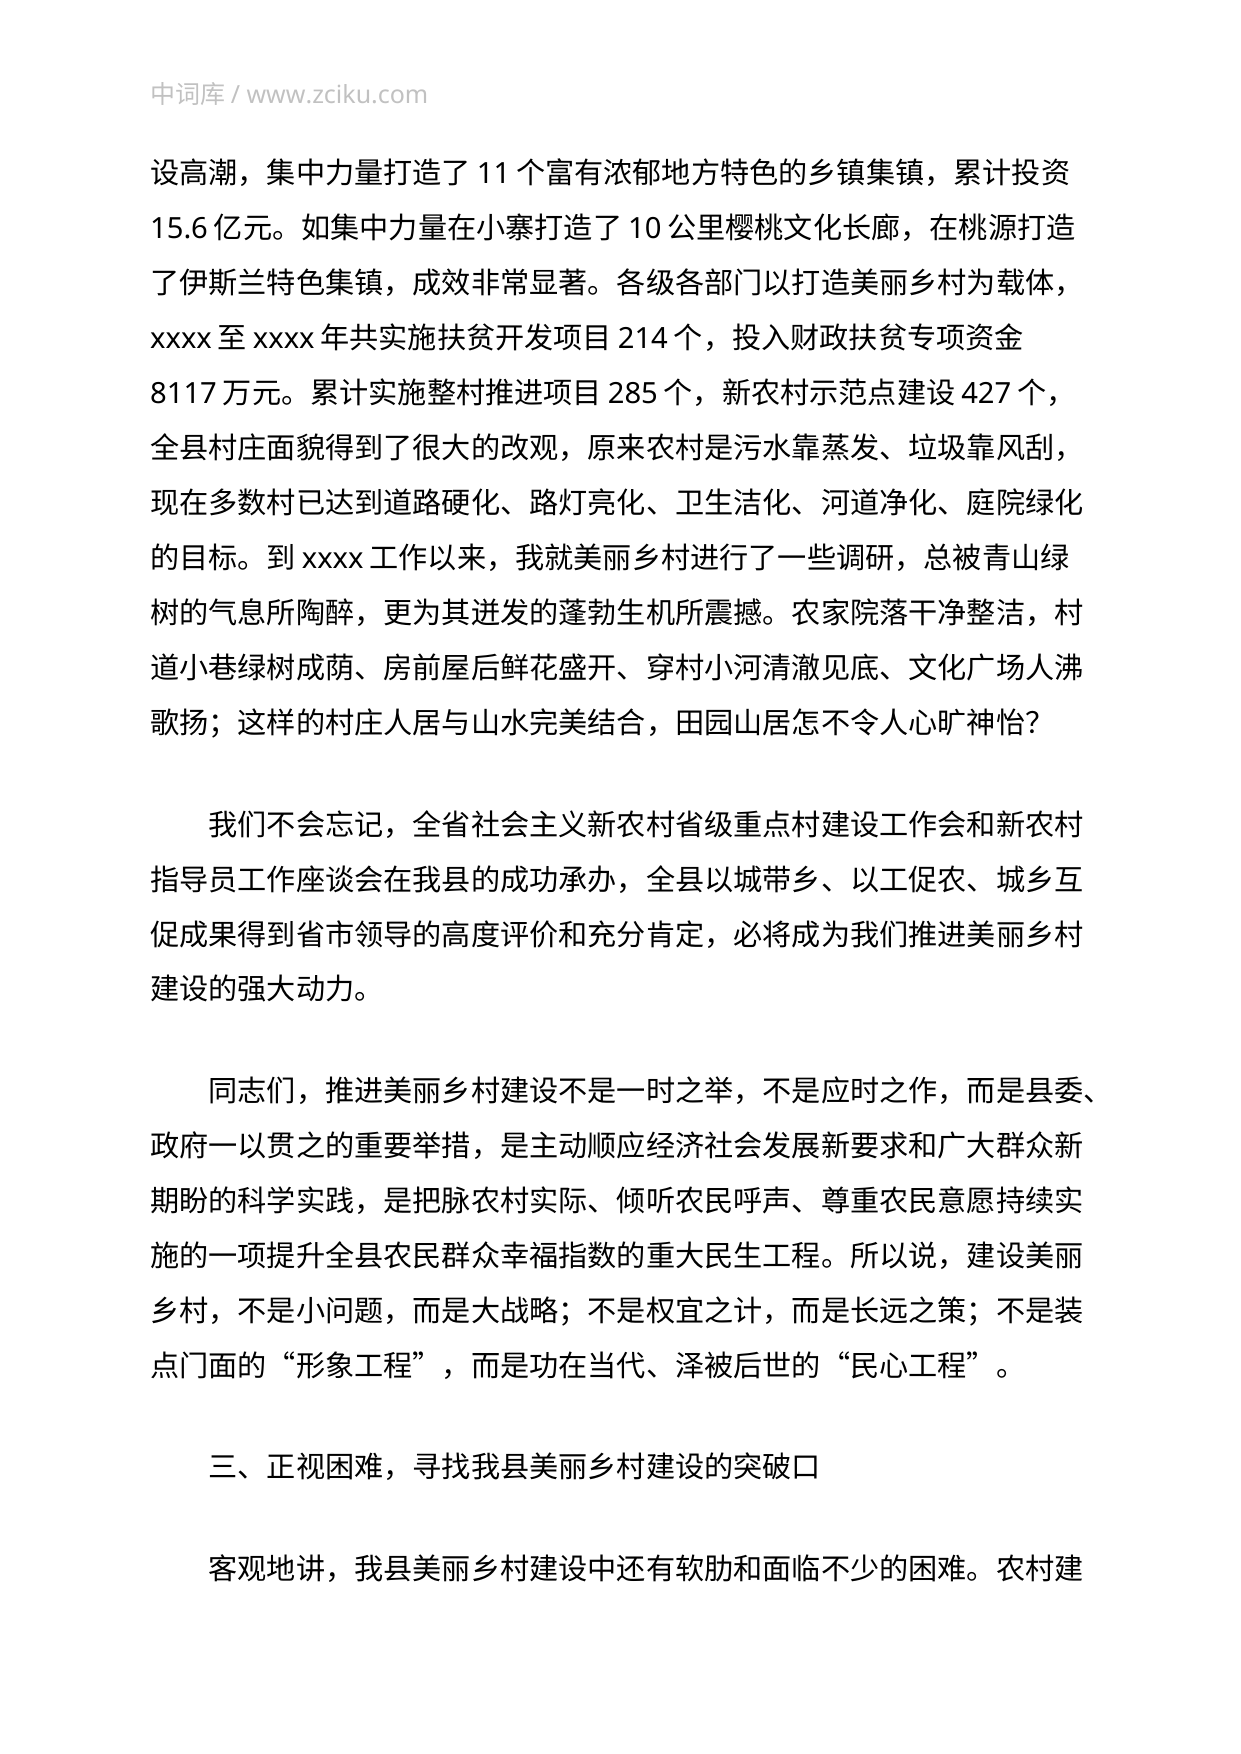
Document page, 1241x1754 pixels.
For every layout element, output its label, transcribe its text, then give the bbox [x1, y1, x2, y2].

text 我们不会忘记，全省社会主义新农村省级重点村建设工作会和新农村指导员工作座谈会在我县的成功承办，全县以城带乡、以工促农、城乡互促成果得到省市领导的高度评价和充分肯定，必将成为我们推进美丽乡村建设的强大动力。 [150, 801, 1090, 1008]
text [150, 150, 1090, 742]
text 同志们，推进美丽乡村建设不是一时之举，不是应时之作，而是县委、政府一以贯之的重要举措，是主动顺应经济社会发展新要求和广大群众新期盼的科学实践，是把脉农村实际、倾听农民呼声、尊重农民意愿持续实施的一项提升全县农民群众幸福指数的重大民生工程。所以说，建设美丽乡村，不是小问题，而是大战略；不是权宜之计，而是长远之策；不是装点门面的“形象工程”，而是功在当代、泽被后世的“民心工程”。 [150, 1068, 1090, 1384]
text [150, 1546, 1090, 1588]
text 三、正视困难，寻找我县美丽乡村建设的突破口 [150, 1444, 1090, 1486]
